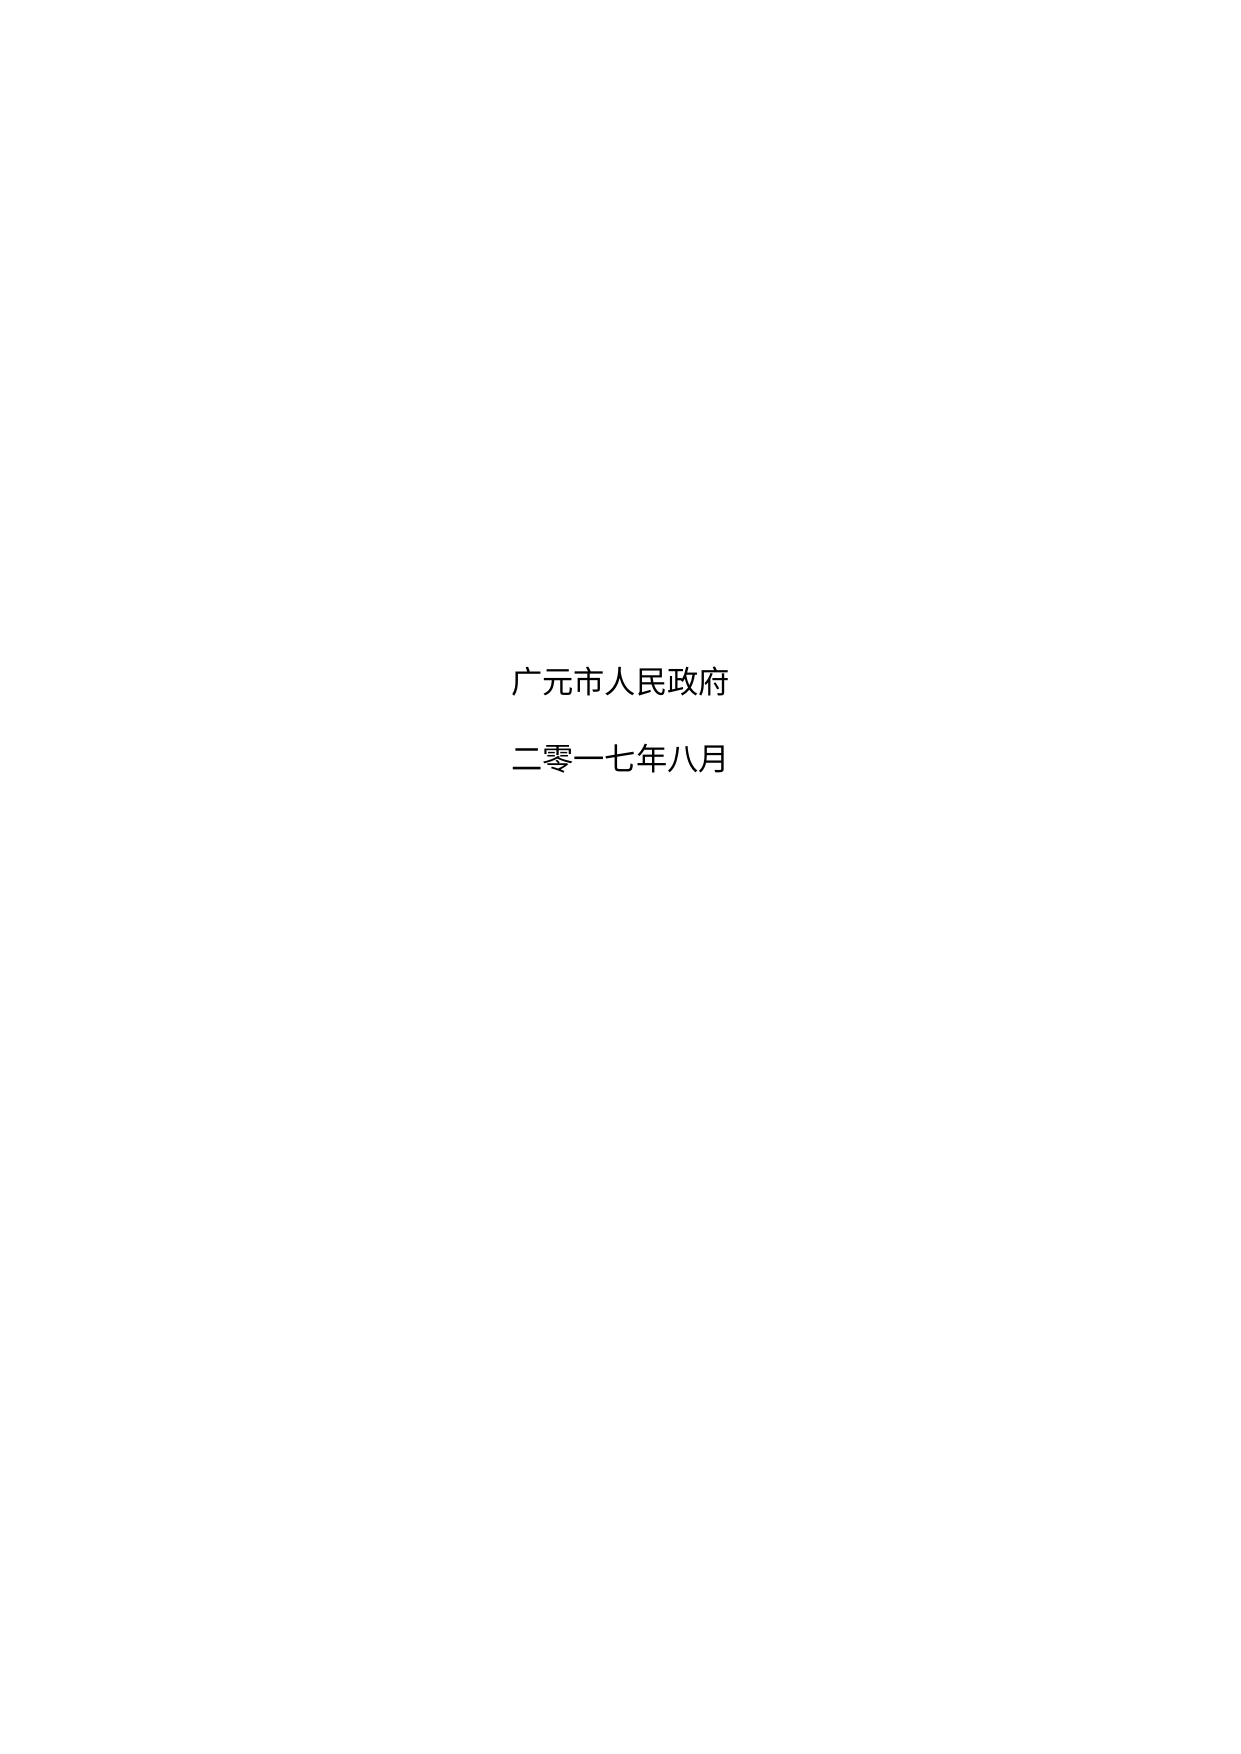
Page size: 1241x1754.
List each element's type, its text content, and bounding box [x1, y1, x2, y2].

text 广元市人民政府 [187, 647, 1053, 712]
text 二零一七年八月 [187, 724, 1053, 789]
